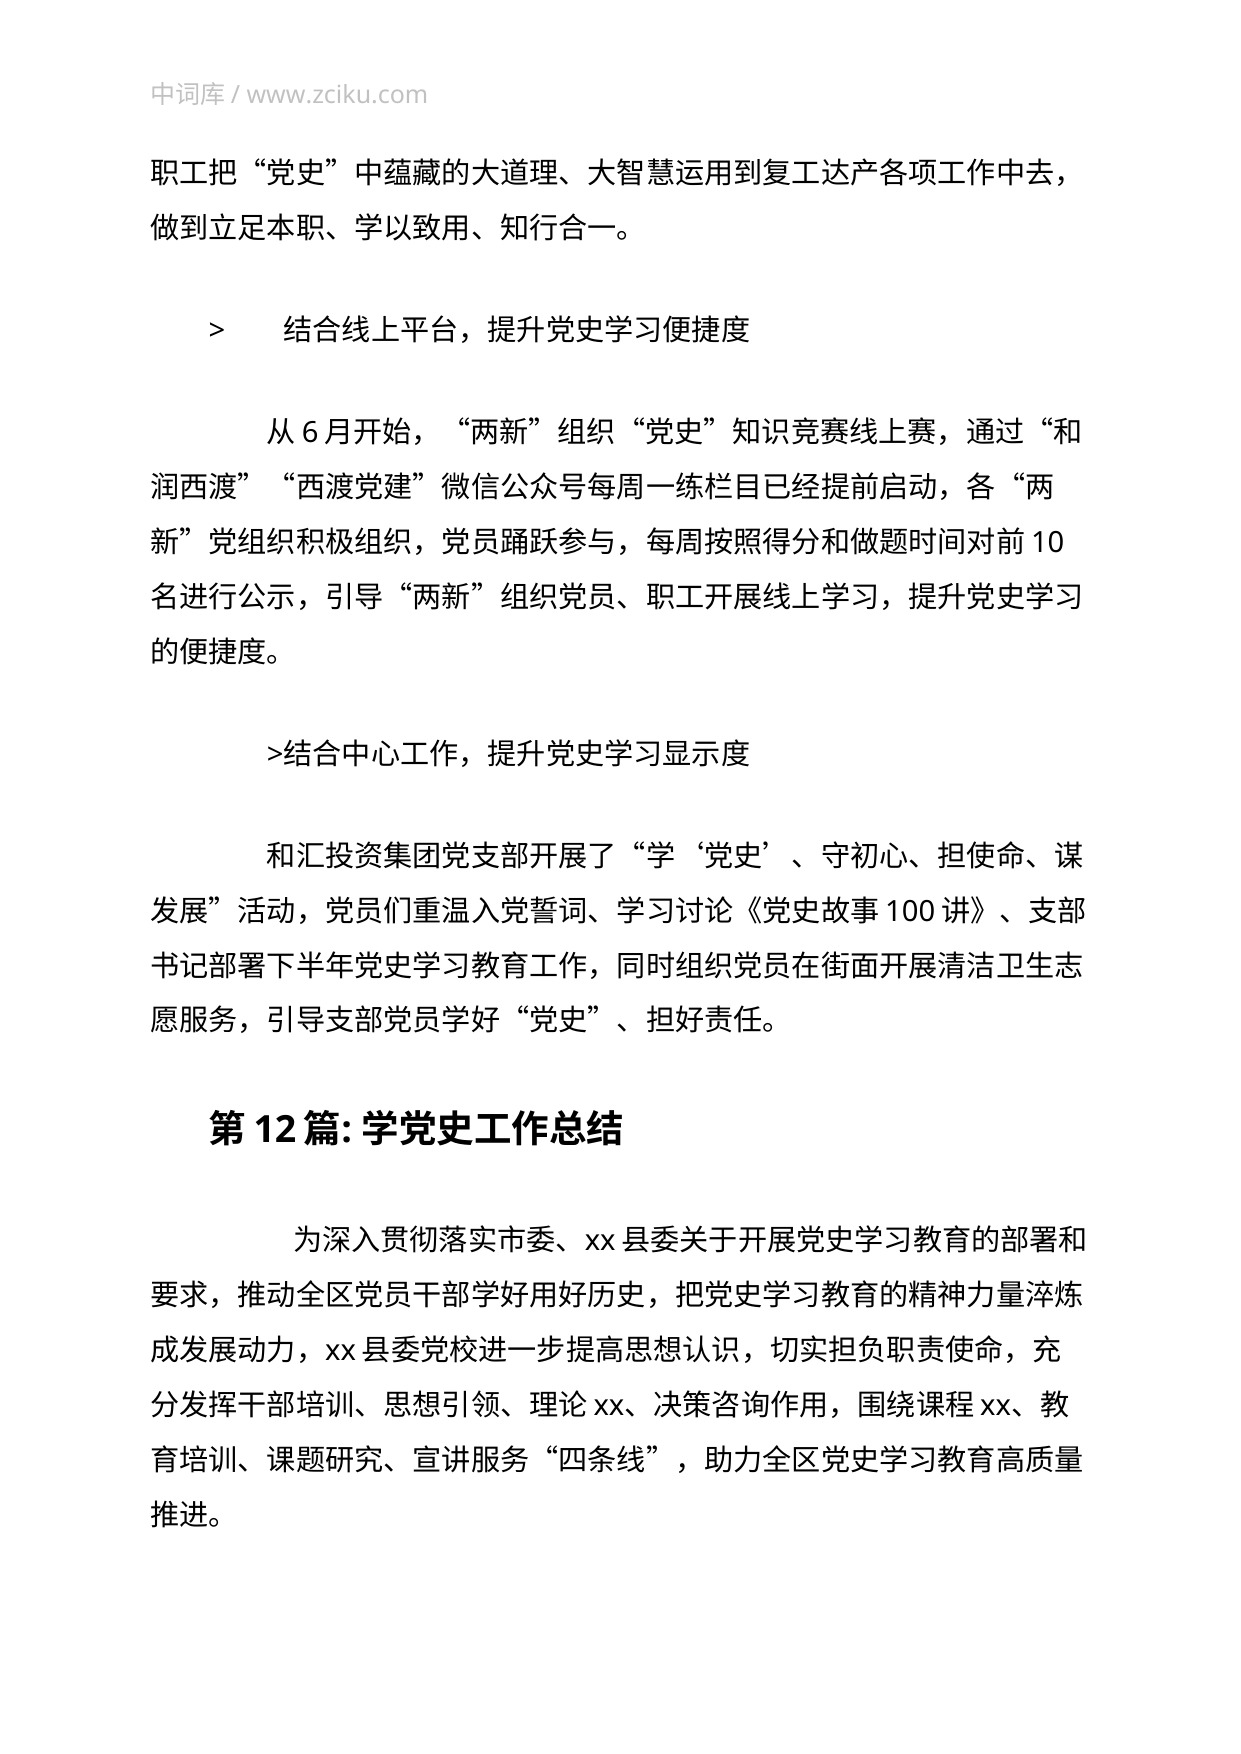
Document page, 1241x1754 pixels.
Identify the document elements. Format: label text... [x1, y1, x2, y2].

text 和汇投资集团党支部开展了“学‘党史’、守初心、担使命、谋发展”活动，党员们重温入党誓词、学习讨论《党史故事100讲》、支部书记部署下半年党史学习教育工作，同时组织党员在街面开展清洁卫生志愿服务，引导支部党员学好“党史”、担好责任。 [150, 832, 1090, 1039]
text 为深入贯彻落实市委、xx县委关于开展党史学习教育的部署和要求，推动全区党员干部学好用好历史，把党史学习教育的精神力量淬炼成发展动力，xx县委党校进一步提高思想认识，切实担负职责使命，充分发挥干部培训、思想引领、理论xx、决策咨询作用，围绕课程xx、教育培训、课题研究、宣讲服务“四条线”，助力全区党史学习教育高质量推进。 [150, 1216, 1090, 1533]
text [150, 150, 1090, 247]
text >结合中心工作，提升党史学习显示度 [150, 730, 1090, 773]
text > 结合线上平台，提升党史学习便捷度 [150, 307, 1090, 349]
text 从6月开始，“两新”组织“党史”知识竞赛线上赛，通过“和润西渡”“西渡党建”微信公众号每周一练栏目已经提前启动，各“两新”党组织积极组织，党员踊跃参与，每周按照得分和做题时间对前10名进行公示，引导“两新”组织党员、职工开展线上学习，提升党史学习的便捷度。 [150, 409, 1090, 671]
text 第12篇: 学党史工作总结 [150, 1099, 1090, 1153]
